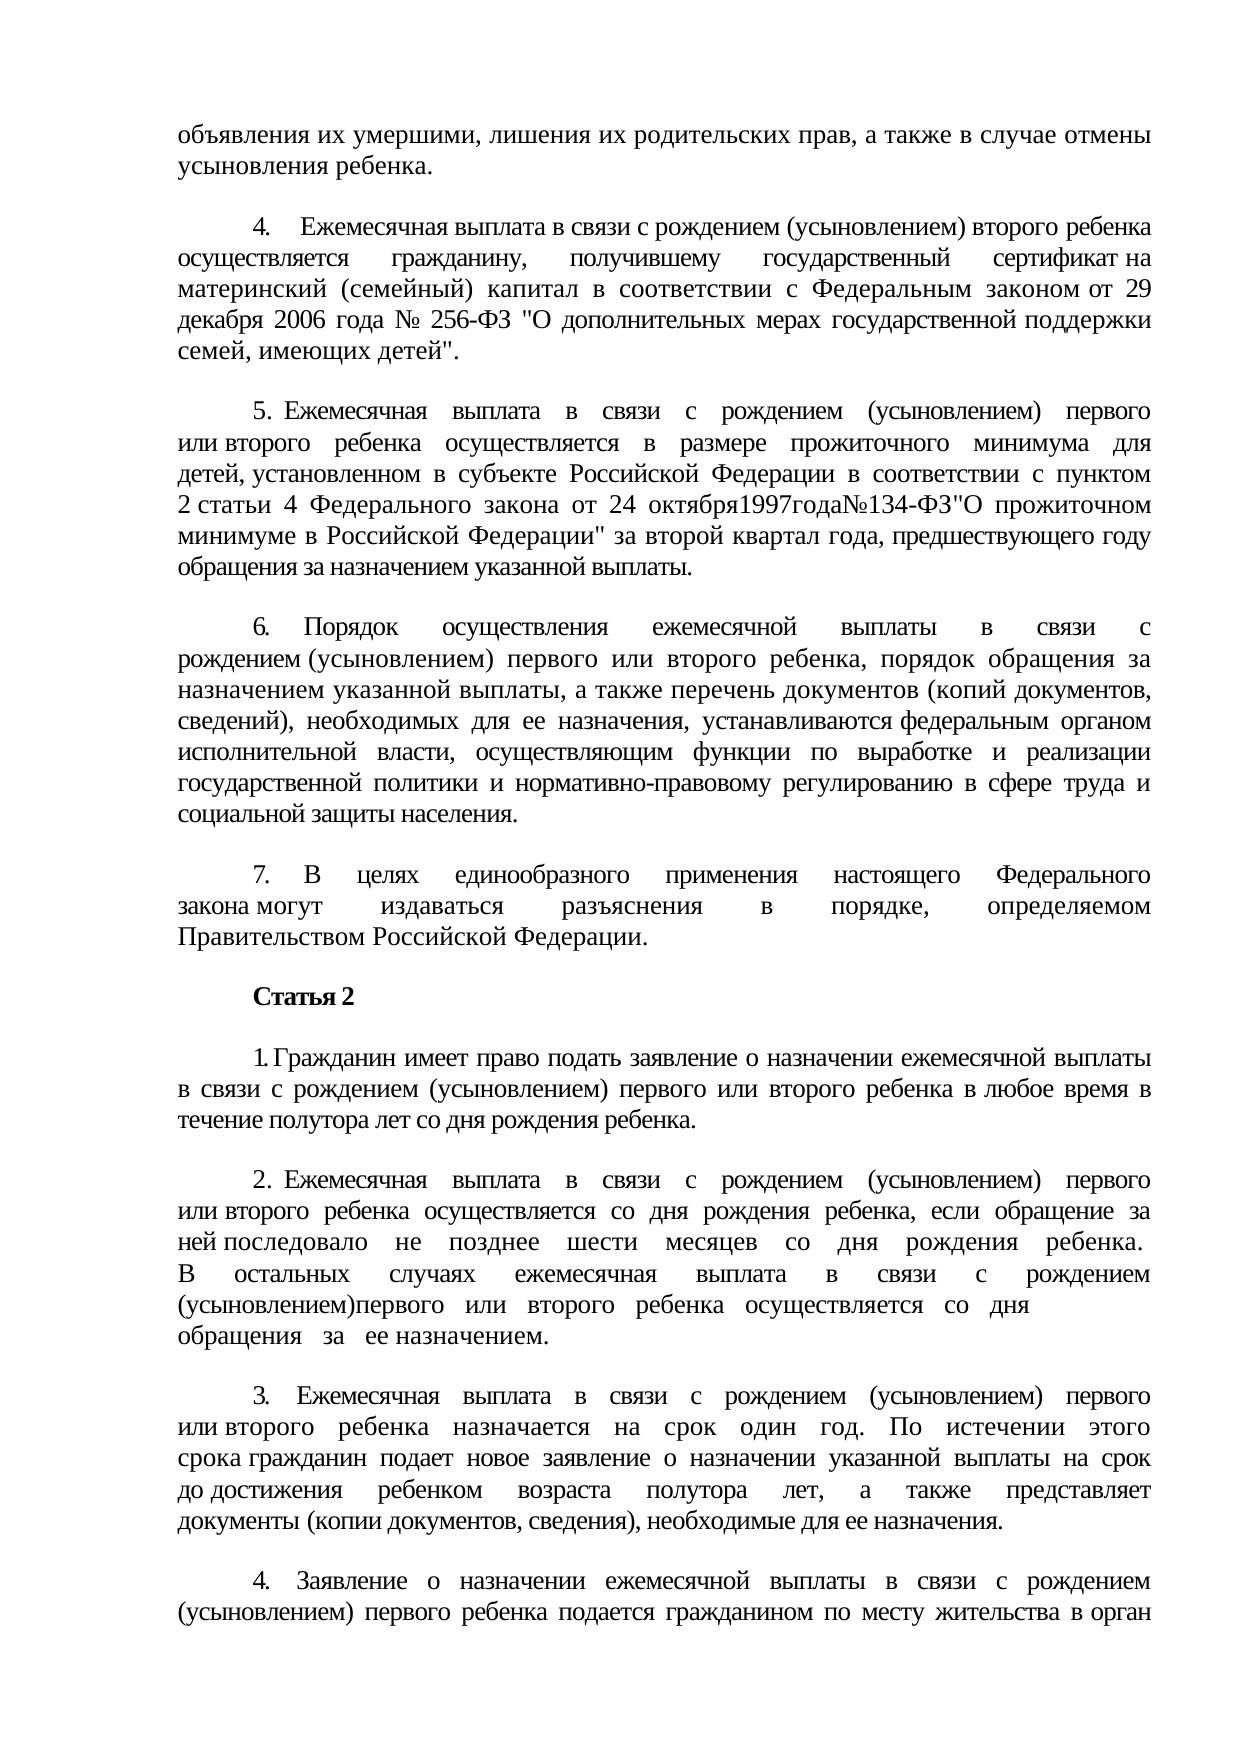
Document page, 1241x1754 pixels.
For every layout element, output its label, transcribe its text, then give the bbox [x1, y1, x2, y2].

text 2. Ежемесячная выплата в связи с рождением (усыновлением) первого или второго ребенка осуществляется со дня рождения ребенка, если обращение за ней последовало не позднее шести месяцев со дня рождения ребенка. В остальных случаях ежемесячная выплата в связи с рождением (усыновлением)первого или второго ребенка осуществляется со дня обращения за ее назначением. [177, 1163, 1152, 1350]
text 4. Ежемесячная выплата в связи с рождением (усыновлением) второго ребенка осуществляется гражданину, получившему государственный сертификат на материнский (семейный) капитал в соответствии с Федеральным законом от 29 декабря 2006 года № 256-ФЗ "О дополнительных мерах государственной поддержки семей, имеющих детей". [177, 209, 1152, 365]
text 7. В целях единообразного применения настоящего Федерального закона могут издаваться разъяснения в порядке, определяемом Правительством Российской Федерации. [177, 858, 1152, 951]
text 6. Порядок осуществления ежемесячной выплаты в связи с рождением (усыновлением) первого или второго ребенка, порядок обращения за назначением указанной выплаты, а также перечень документов (копий документов, сведений), необходимых для ее назначения, устанавливаются федеральным органом исполнительной власти, осуществляющим функции по выработке и реализации государственной политики и нормативно-правовому регулированию в сфере труда и социальной защиты населения. [177, 611, 1152, 828]
text 1. Гражданин имеет право подать заявление о назначении ежемесячной выплаты в связи с рождением (усыновлением) первого или второго ребенка в любое время в течение полутора лет со дня рождения ребенка. [177, 1041, 1152, 1134]
text Статья 2 [177, 980, 1152, 1011]
text 3. Ежемесячная выплата в связи с рождением (усыновлением) первого или второго ребенка назначается на срок один год. По истечении этого срока гражданин подает новое заявление о назначении указанной выплаты на срок до достижения ребенком возраста полутора лет, а также представляет документы (копии документов, сведения), необходимые для ее назначения. [177, 1379, 1152, 1535]
text 5. Ежемесячная выплата в связи с рождением (усыновлением) первого или второго ребенка осуществляется в размере прожиточного минимума для детей, установленном в субъекте Российской Федерации в соответствии с пунктом 2 статьи 4 Федерального закона от 24 октября1997года№134-ФЗ"О прожиточном минимуме в Российской Федерации" за второй квартал года, предшествующего году обращения за назначением указанной выплаты. [177, 394, 1152, 581]
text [177, 118, 1152, 180]
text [177, 1564, 1152, 1626]
